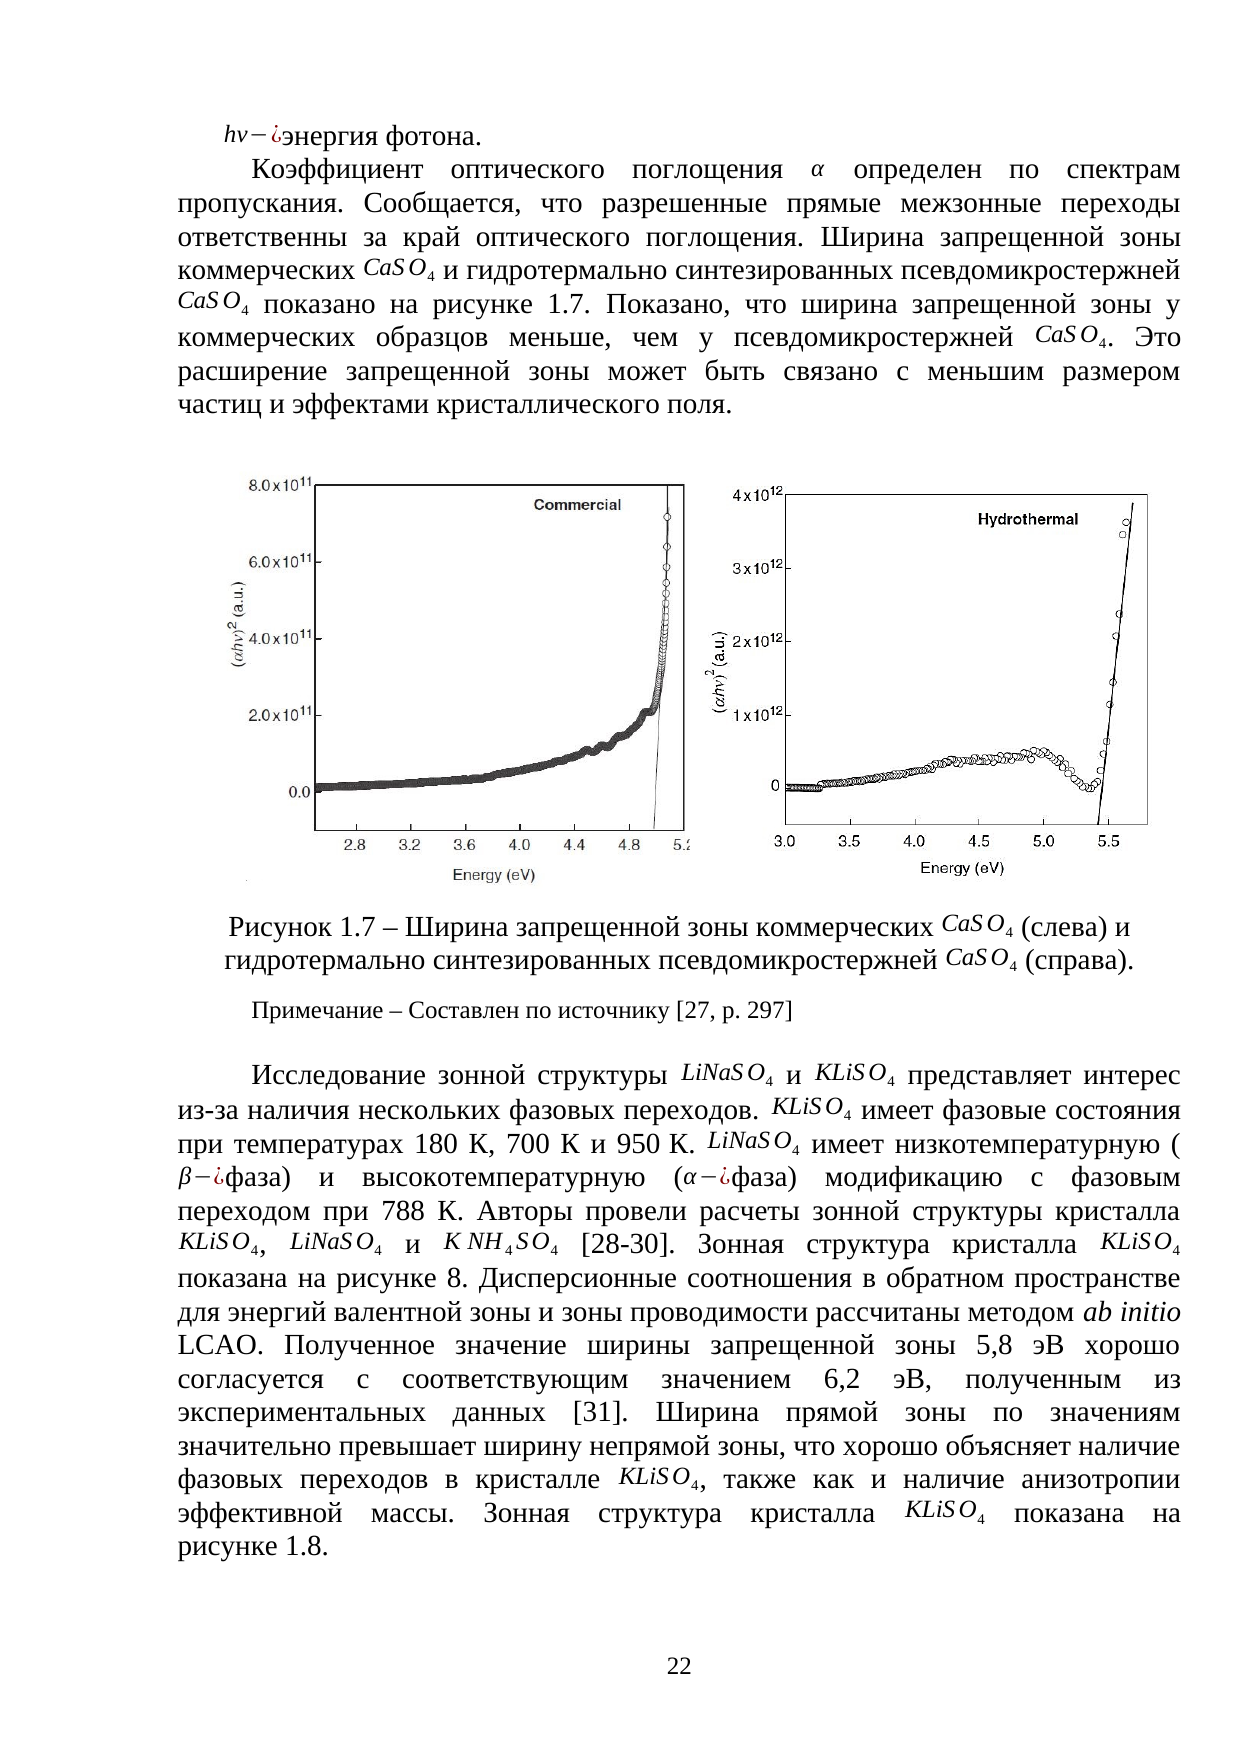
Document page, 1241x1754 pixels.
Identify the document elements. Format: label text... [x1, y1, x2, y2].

list Рисунок 1.7 – Ширина запрещенной зоны коммерческих (слева) и гидротермально синтезированных псевдомикростержней (справа). [177, 909, 1181, 976]
text Исследование зонной структуры и представляет интерес из-за наличия нескольких фазовых переходов. имеет фазовые состояния при температурах 180 К, 700 К и 950 К. имеет низкотемпературную (фаза) и высокотемпературную (фаза) модификацию с фазовым переходом при 788 К. Авторы провели расчеты зонной структуры кристалла , и [28-30]. Зонная структура кристалла показана на рисунке 8. Дисперсионные соотношения в обратном пространстве для энергий валентной зоны и зоны проводимости рассчитаны методом ab initio LCAO. Полученное значение ширины запрещенной зоны 5,8 эВ хорошо согласуется с соответствующим значением 6,2 эВ, полученным из экспериментальных данных [31]. Ширина прямой зоны по значениям значительно превышает ширину непрямой зоны, что хорошо объясняет наличие фазовых переходов в кристалле , также как и наличие анизотропии эффективной массы. Зонная структура кристалла показана на рисунке 1.8. [177, 1057, 1181, 1562]
list Коэффициент оптического поглощения определен по спектрам пропускания. Сообщается, что разрешенные прямые межзонные переходы ответственны за край оптического поглощения. Ширина запрещенной зоны коммерческих и гидротермально синтезированных псевдомикростержней показано на рисунке 1.7. Показано, что ширина запрещенной зоны у коммерческих образцов меньше, чем у псевдомикростержней . Это расширение запрещенной зоны может быть связано с меньшим размером частиц и эффектами кристаллического поля. [177, 152, 1181, 420]
picture [226, 471, 1186, 889]
text Примечание – Составлен по источнику [27, р. 297] [177, 995, 1181, 1024]
list энергия фотона. [177, 118, 1181, 152]
